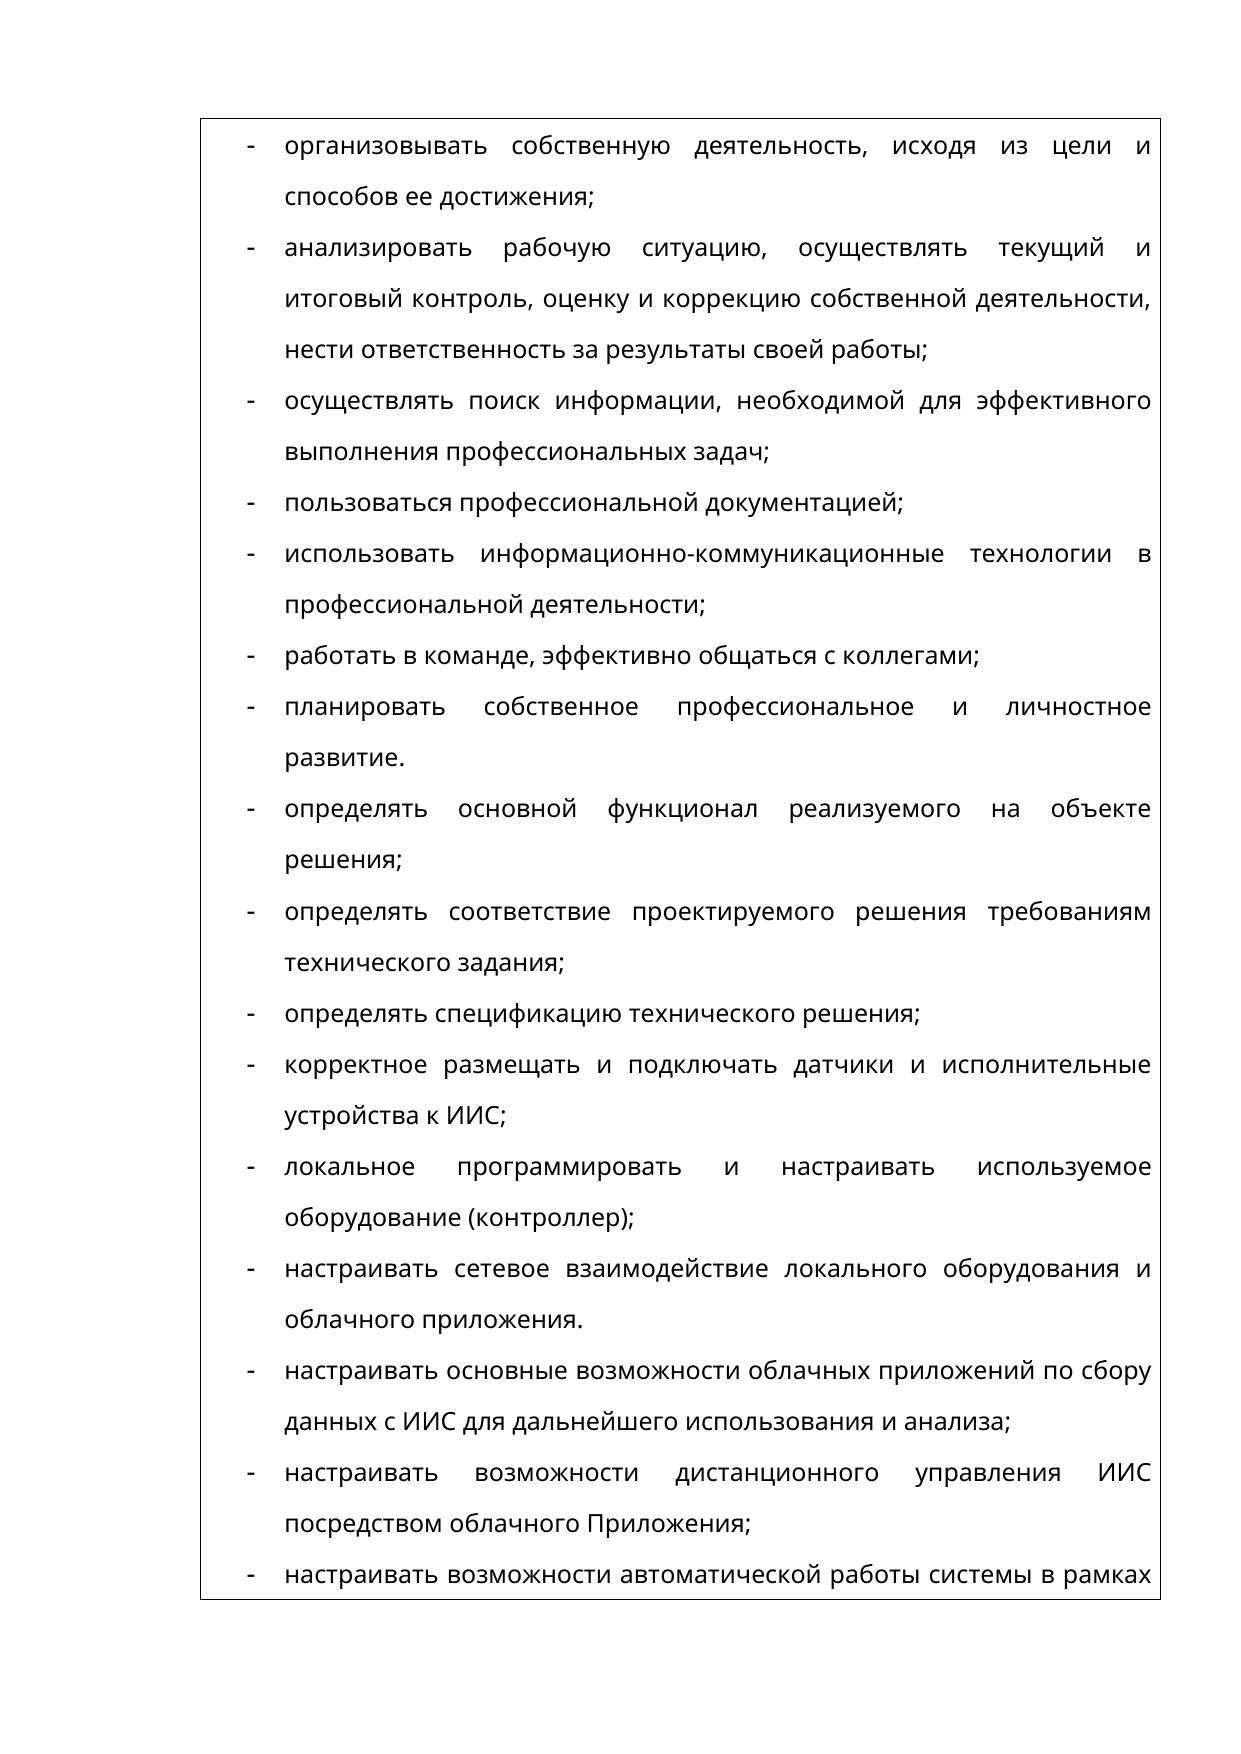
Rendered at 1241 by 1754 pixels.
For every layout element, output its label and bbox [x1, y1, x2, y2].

table_cell [201, 119, 1160, 1599]
